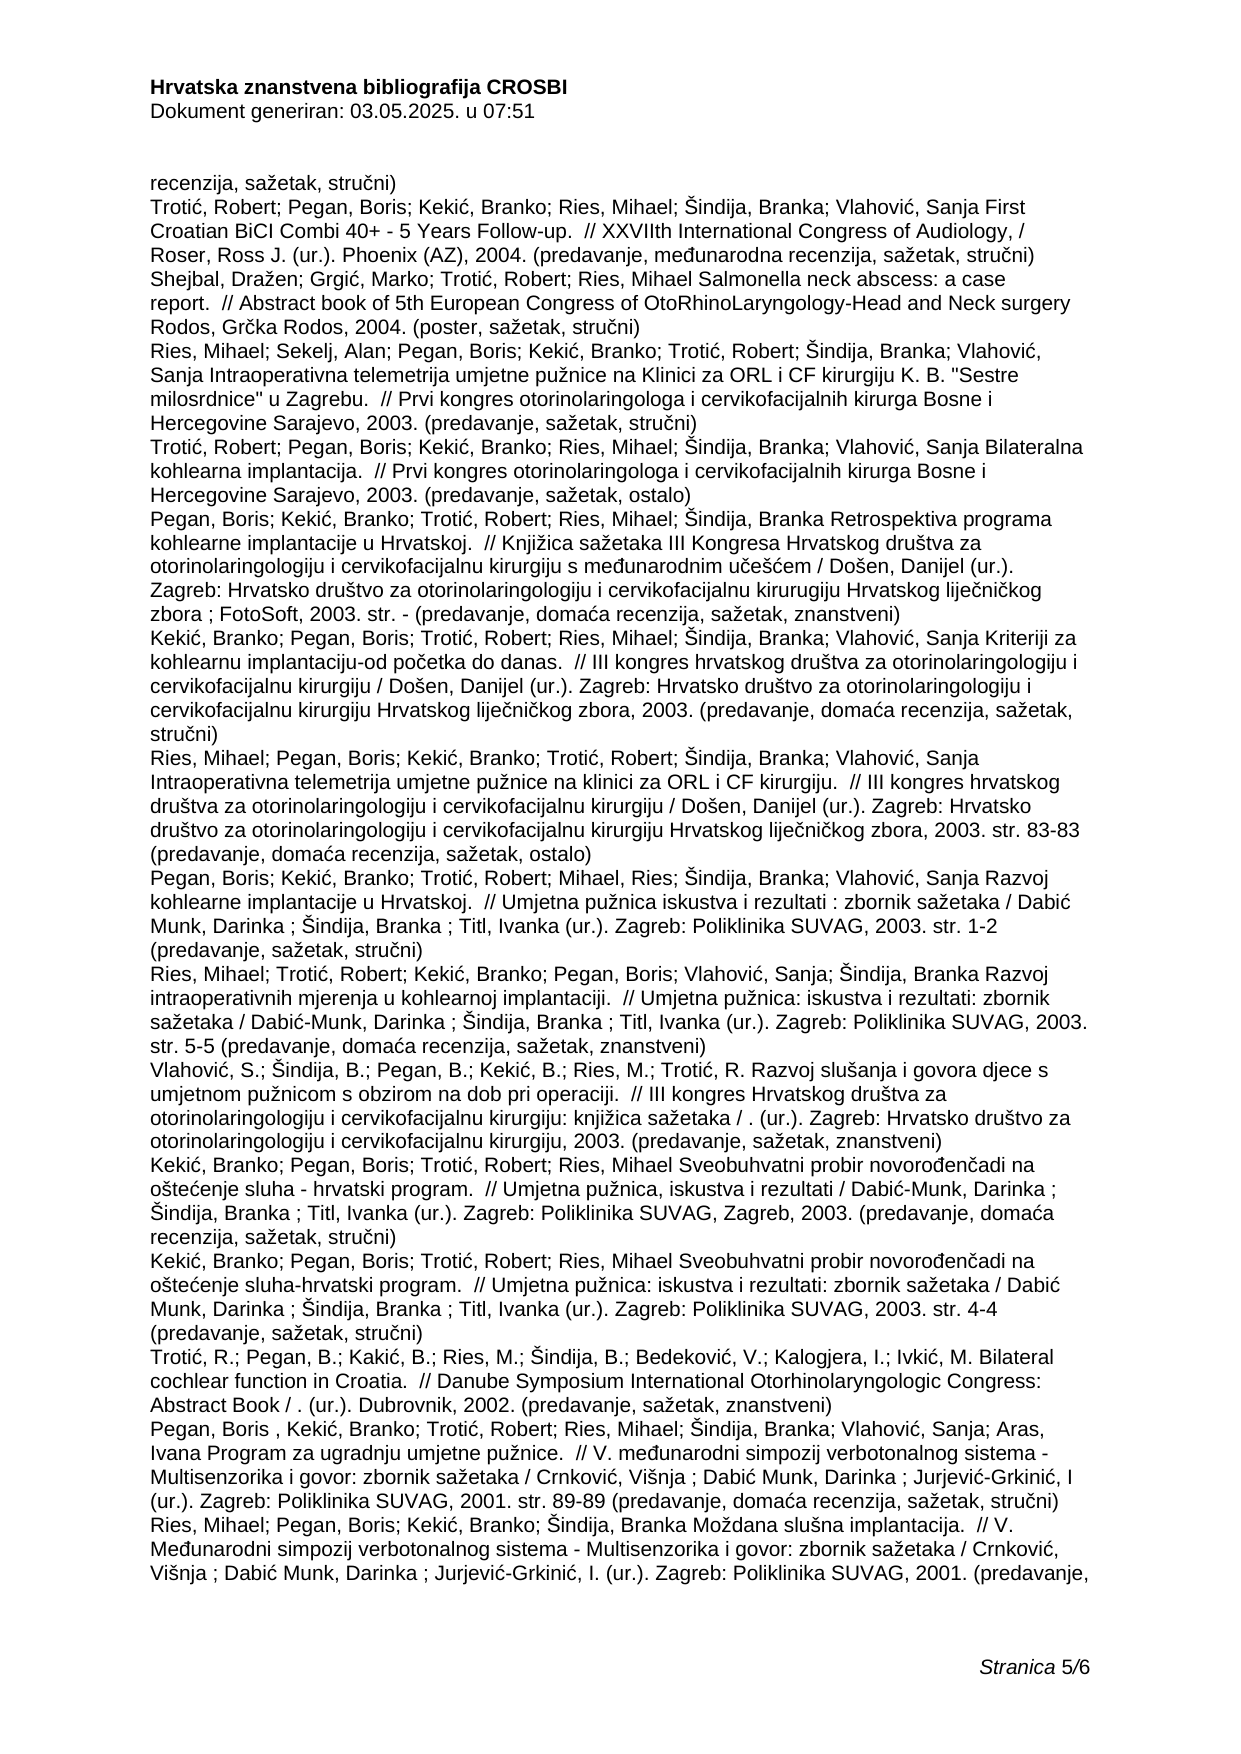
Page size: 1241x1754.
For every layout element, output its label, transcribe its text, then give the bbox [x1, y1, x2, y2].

text Trotić, Robert; Pegan, Boris; Kekić, Branko; Ries, Mihael; Šindija, Branka; Vlahović, Sanja [150, 434, 1090, 506]
text Kekić, Branko; Pegan, Boris; Trotić, Robert; Ries, Mihael [150, 1153, 1090, 1249]
text Shejbal, Dražen; Grgić, Marko; Trotić, Robert; Ries, Mihael [150, 267, 1090, 339]
text Pegan, Boris; Kekić, Branko; Trotić, Robert; Ries, Mihael; Šindija, Branka [150, 506, 1090, 626]
text Ries, Mihael; Sekelj, Alan; Pegan, Boris; Kekić, Branko; Trotić, Robert; Šindija, Branka; Vlahović, Sanja [150, 339, 1090, 434]
text Ries, Mihael; Pegan, Boris; Kekić, Branko; Trotić, Robert; Šindija, Branka; Vlahović, Sanja [150, 746, 1090, 866]
text Trotić, Robert; Pegan, Boris; Kekić, Branko; Ries, Mihael; Šindija, Branka; Vlahović, Sanja [150, 195, 1090, 267]
text Kekić, Branko; Pegan, Boris; Trotić, Robert; Ries, Mihael; Šindija, Branka; Vlahović, Sanja [150, 626, 1090, 746]
text Kekić, Branko; Pegan, Boris; Trotić, Robert; Ries, Mihael [150, 1249, 1090, 1345]
text Trotić, R.; Pegan, B.; Kakić, B.; Ries, M.; Šindija, B.; Bedeković, V.; Kalogjera, I.; Ivkić, M. [150, 1345, 1090, 1417]
text Vlahović, S.; Šindija, B.; Pegan, B.; Kekić, B.; Ries, M.; Trotić, R. [150, 1057, 1090, 1153]
text Pegan, Boris; Kekić, Branko; Trotić, Robert; Mihael, Ries; Šindija, Branka; Vlahović, Sanja [150, 866, 1090, 962]
text Ries, Mihael; Trotić, Robert; Kekić, Branko; Pegan, Boris; Vlahović, Sanja; Šindija, Branka [150, 962, 1090, 1057]
text Pegan, Boris , Kekić, Branko; Trotić, Robert; Ries, Mihael; Šindija, Branka; Vlahović, Sanja; Aras, Ivana [150, 1417, 1090, 1513]
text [150, 171, 1090, 195]
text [150, 1513, 1090, 1584]
